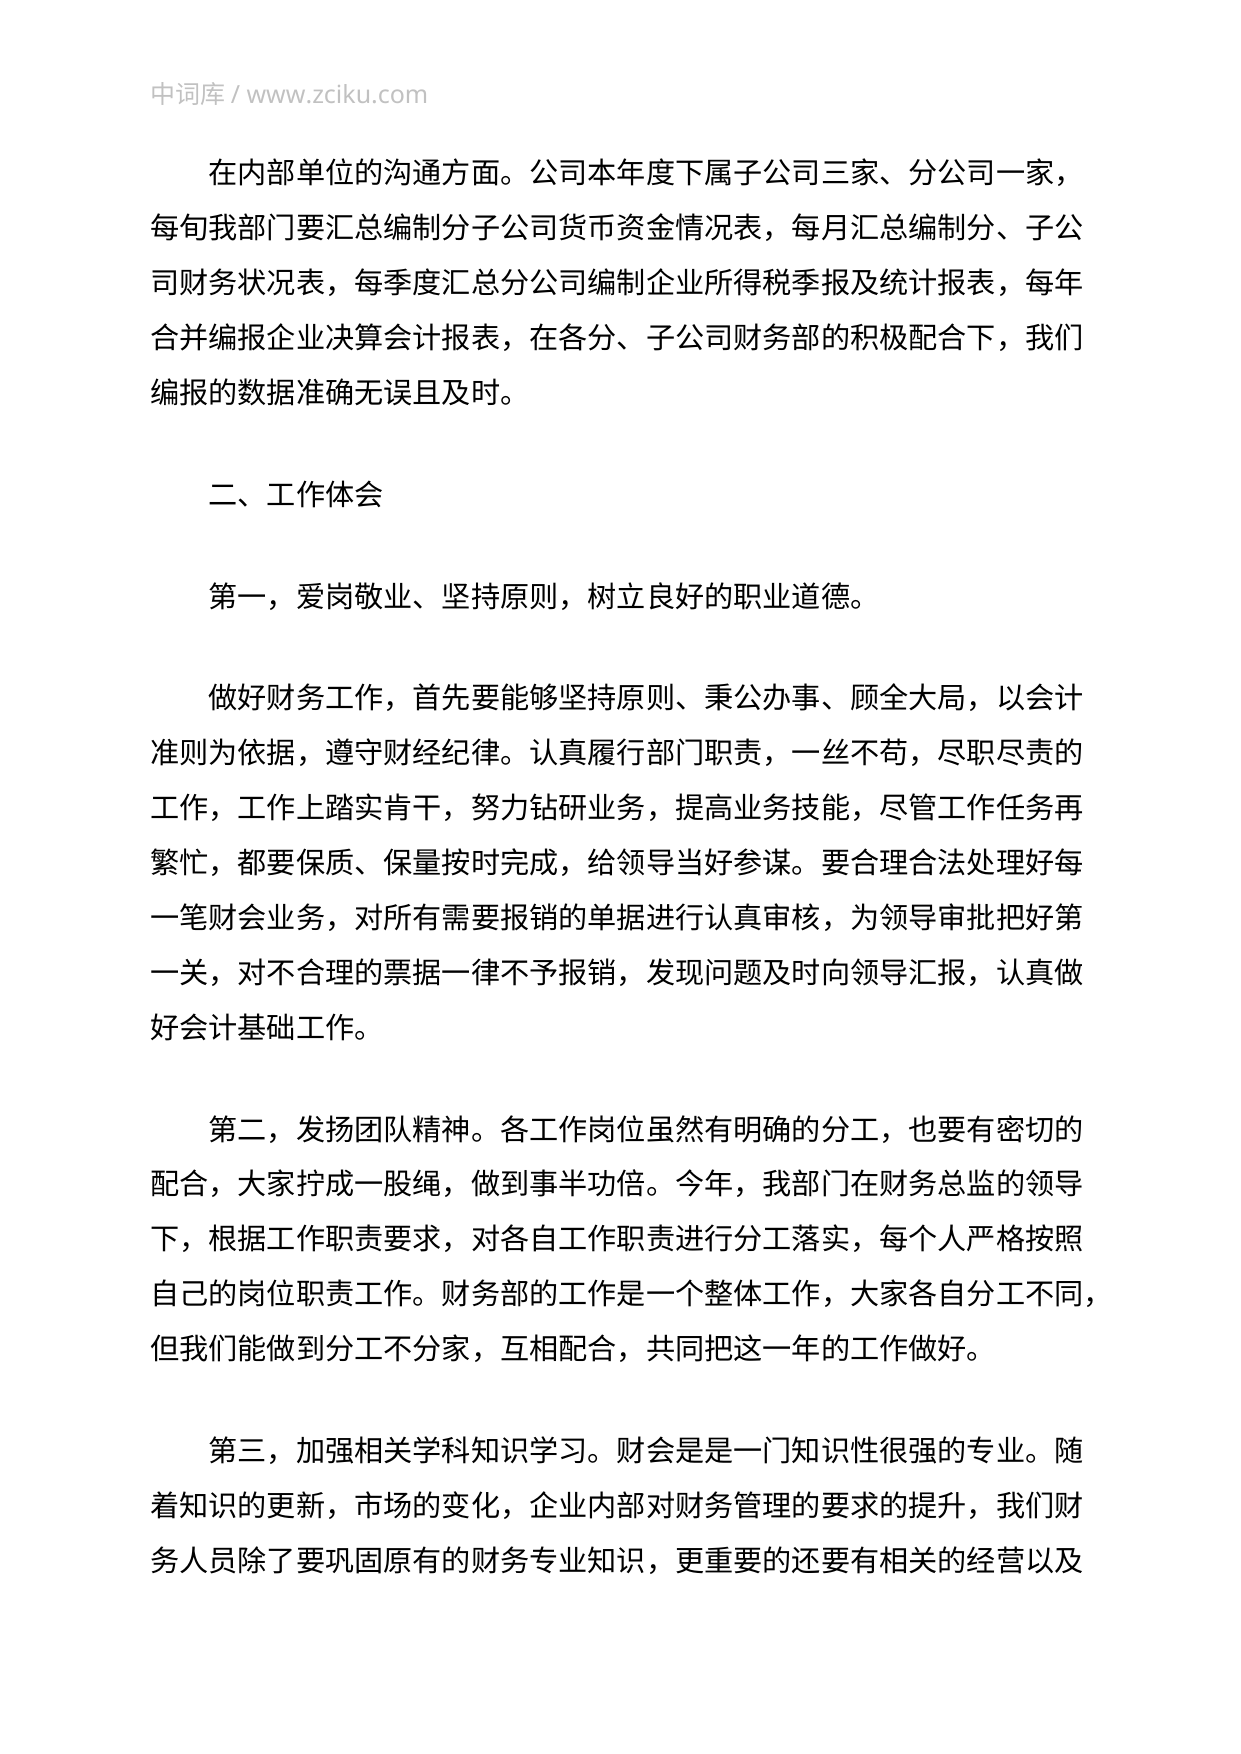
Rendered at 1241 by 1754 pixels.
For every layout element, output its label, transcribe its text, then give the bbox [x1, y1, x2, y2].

text 第二，发扬团队精神。各工作岗位虽然有明确的分工，也要有密切的配合，大家拧成一股绳，做到事半功倍。今年，我部门在财务总监的领导下，根据工作职责要求，对各自工作职责进行分工落实，每个人严格按照自己的岗位职责工作。财务部的工作是一个整体工作，大家各自分工不同，但我们能做到分工不分家，互相配合，共同把这一年的工作做好。 [150, 1106, 1090, 1368]
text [150, 1427, 1090, 1579]
text 做好财务工作，首先要能够坚持原则、秉公办事、顾全大局，以会计准则为依据，遵守财经纪律。认真履行部门职责，一丝不苟，尽职尽责的工作，工作上踏实肯干，努力钻研业务，提高业务技能，尽管工作任务再繁忙，都要保质、保量按时完成，给领导当好参谋。要合理合法处理好每一笔财会业务，对所有需要报销的单据进行认真审核，为领导审批把好第一关，对不合理的票据一律不予报销，发现问题及时向领导汇报，认真做好会计基础工作。 [150, 675, 1090, 1047]
text 在内部单位的沟通方面。公司本年度下属子公司三家、分公司一家，每旬我部门要汇总编制分子公司货币资金情况表，每月汇总编制分、子公司财务状况表，每季度汇总分公司编制企业所得税季报及统计报表，每年合并编报企业决算会计报表，在各分、子公司财务部的积极配合下，我们编报的数据准确无误且及时。 [150, 150, 1090, 412]
text 第一，爱岗敬业、坚持原则，树立良好的职业道德。 [150, 573, 1090, 615]
text 二、工作体会 [150, 471, 1090, 514]
